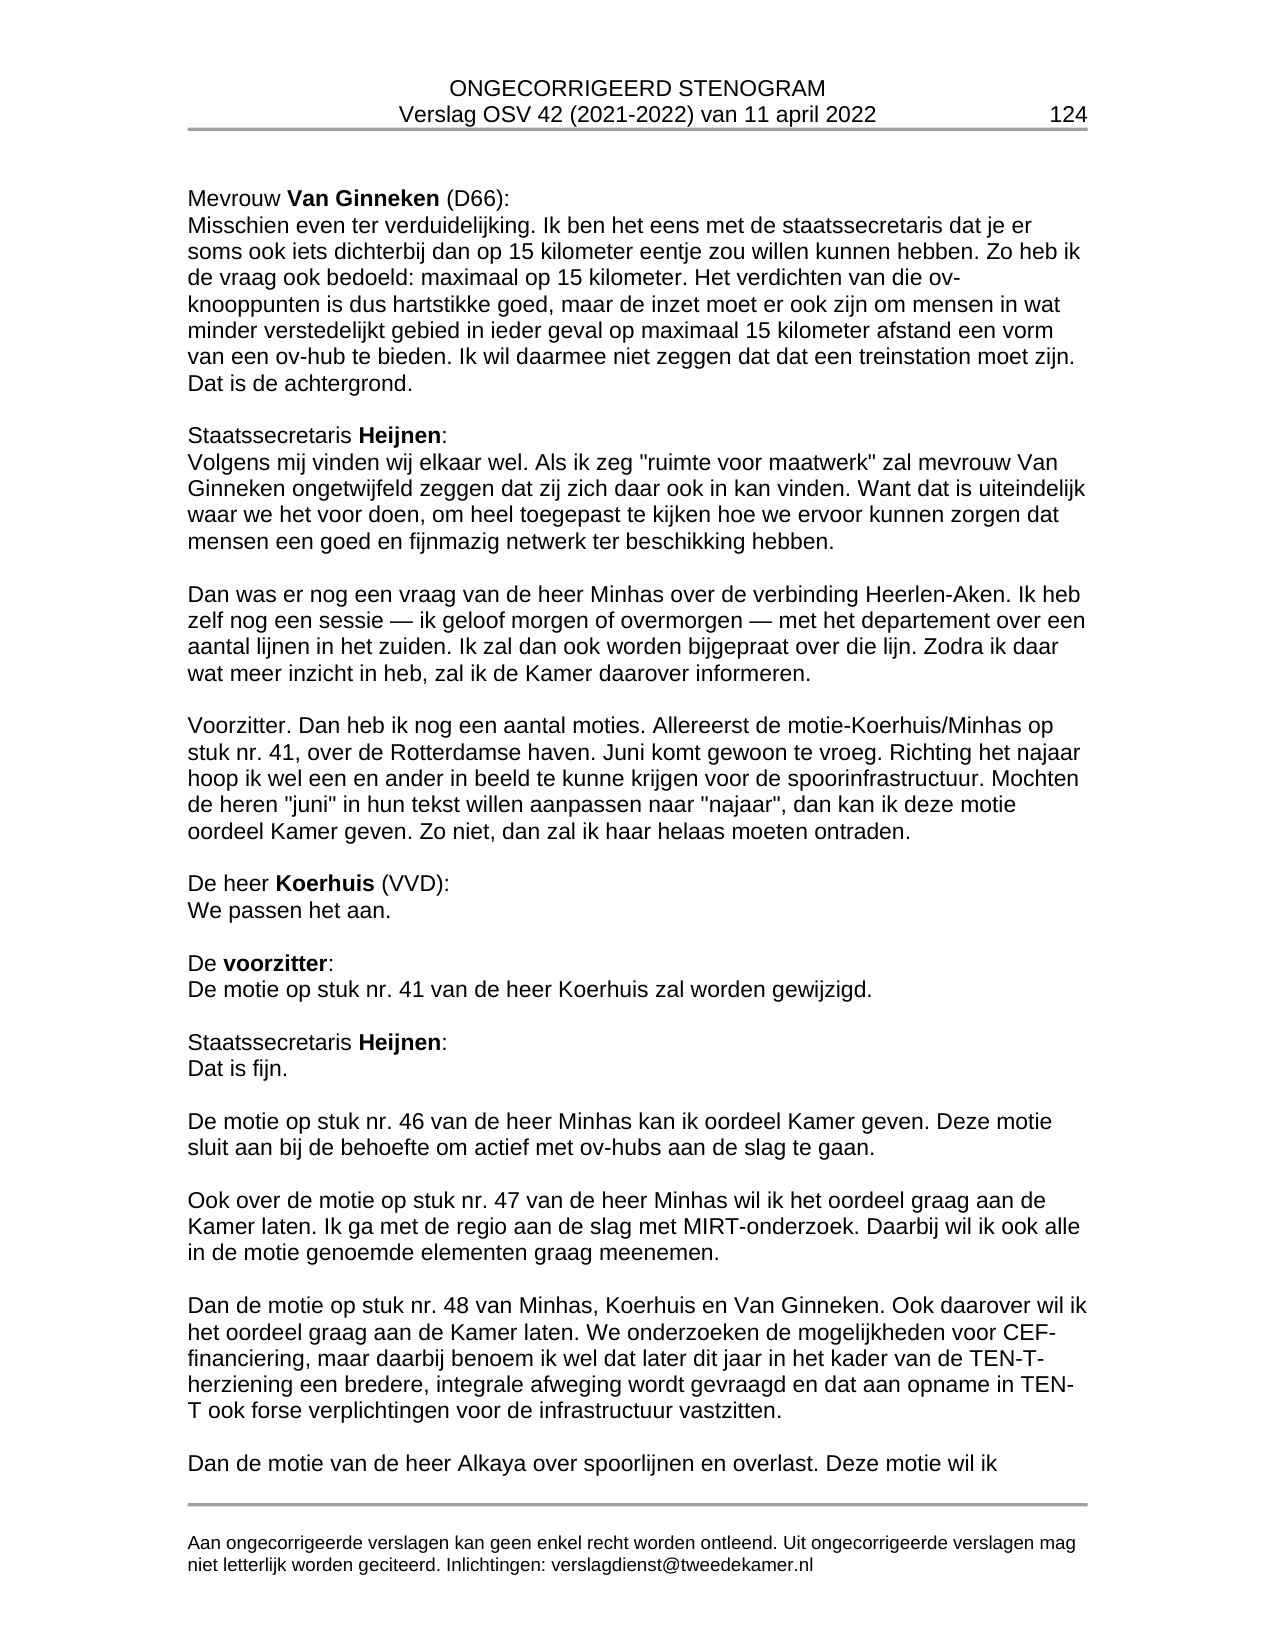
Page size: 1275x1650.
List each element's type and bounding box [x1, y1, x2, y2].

text [187, 185, 1087, 1477]
